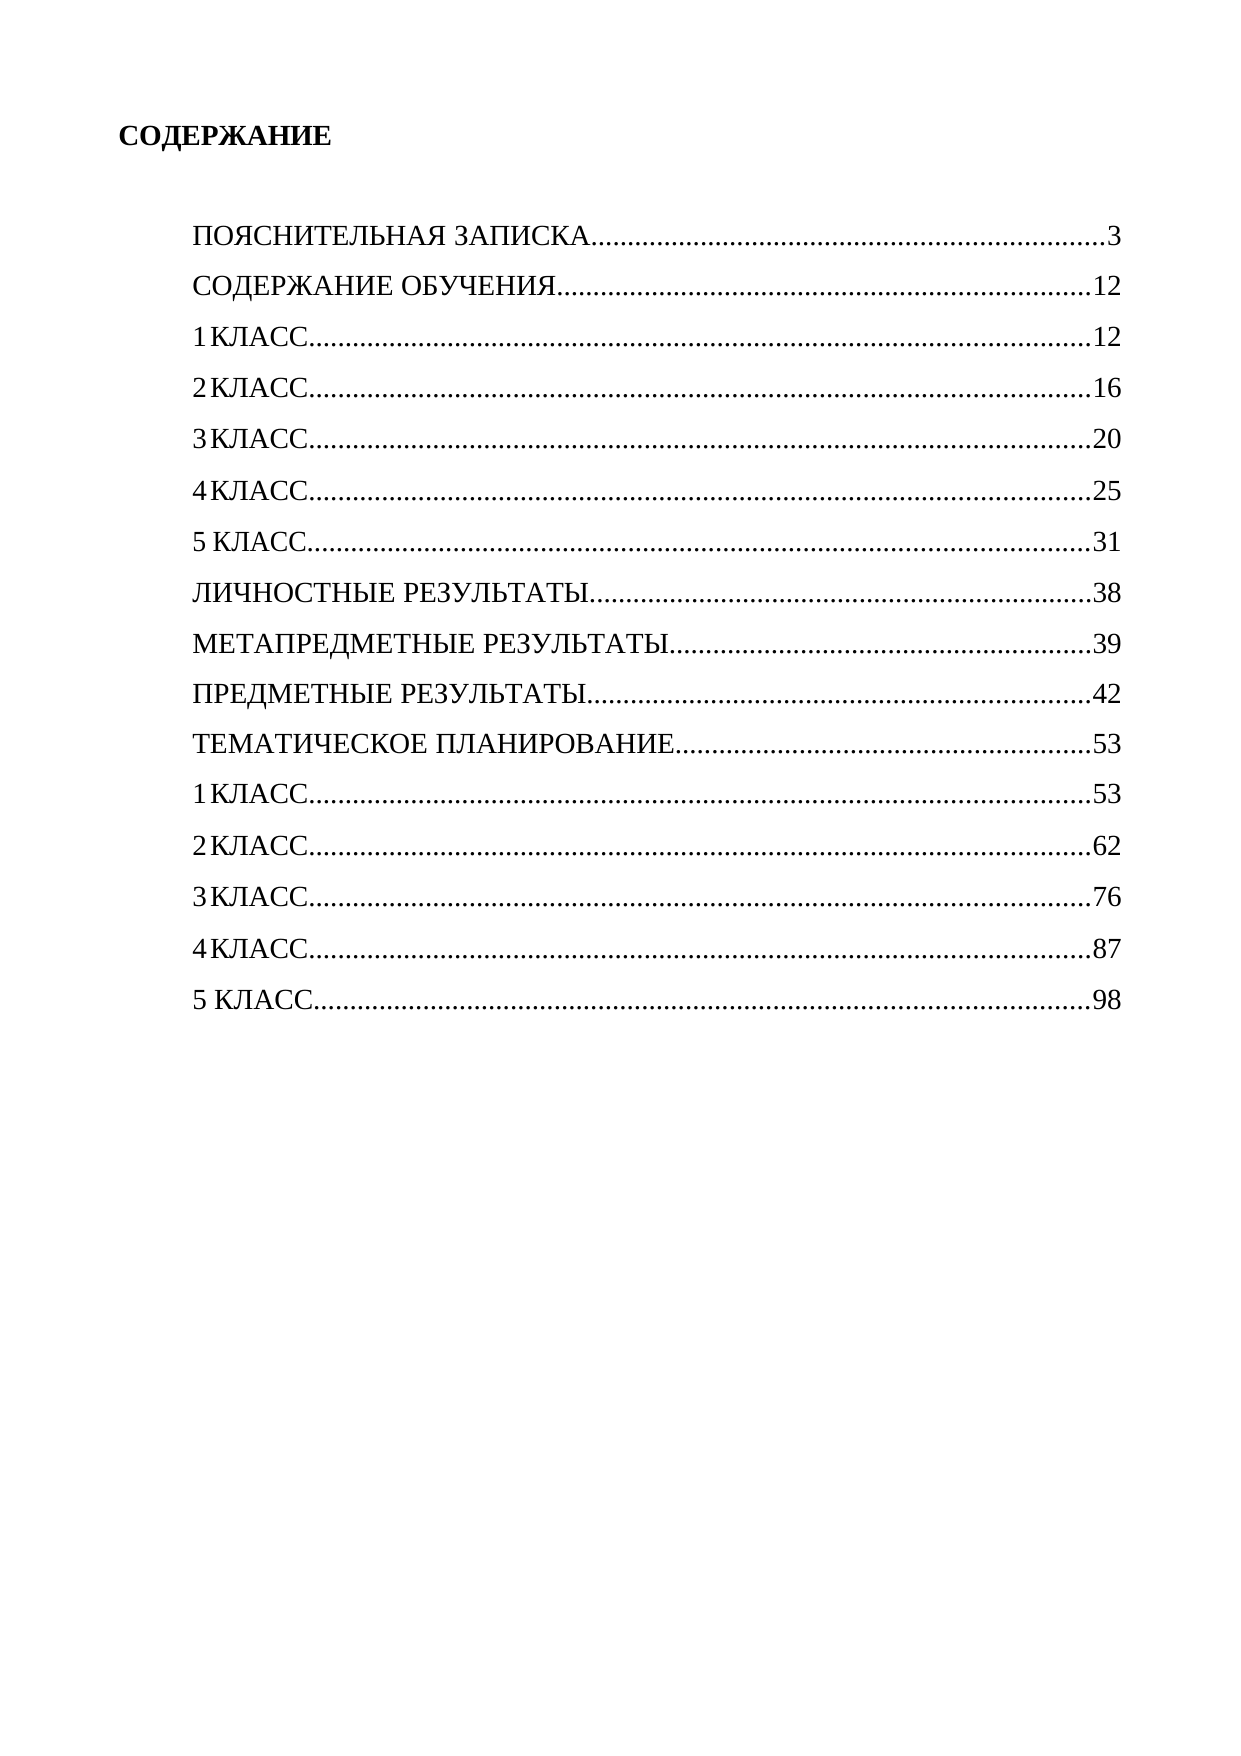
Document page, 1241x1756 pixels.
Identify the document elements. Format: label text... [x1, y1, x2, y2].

text СОДЕРЖАНИЕ [118, 118, 1122, 152]
